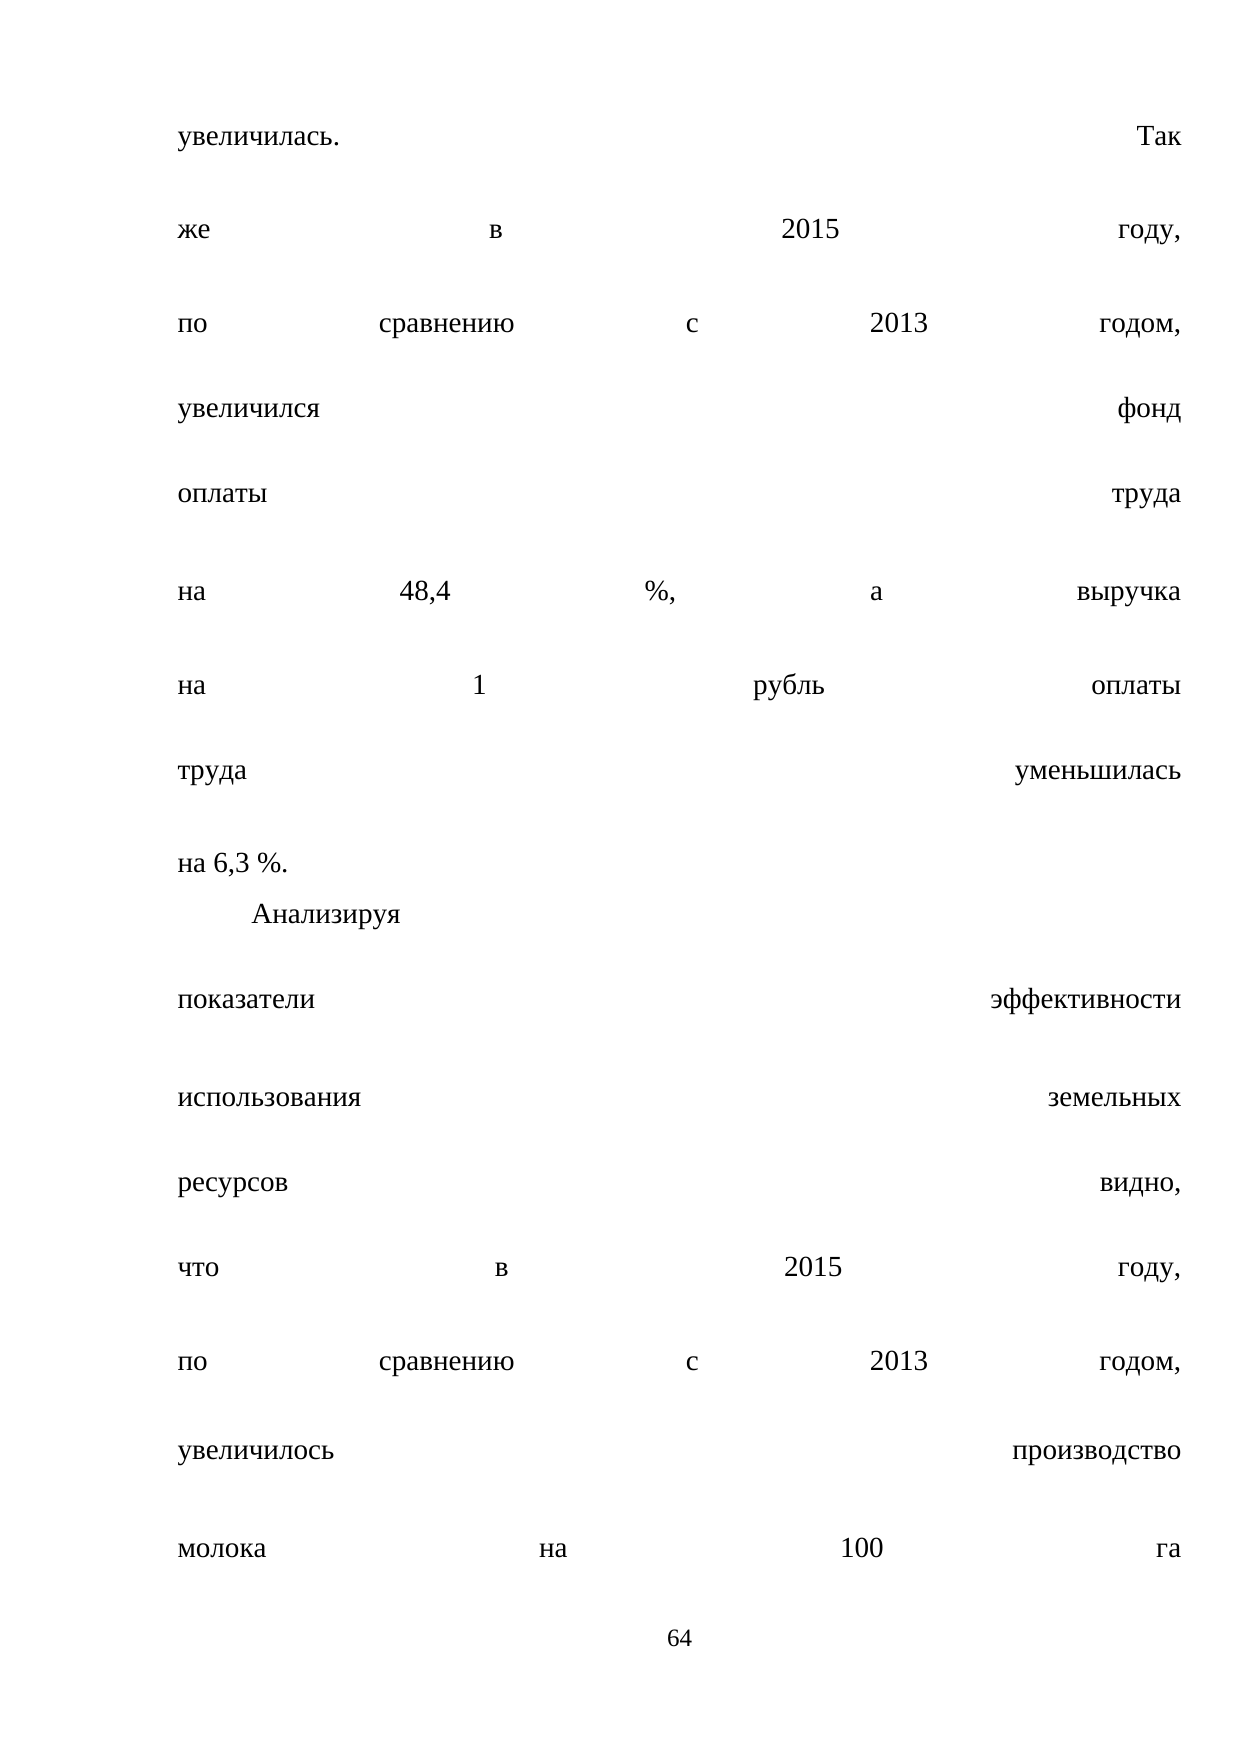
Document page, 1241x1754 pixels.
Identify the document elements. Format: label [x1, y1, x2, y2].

text [177, 118, 1181, 879]
text [177, 896, 1181, 1602]
